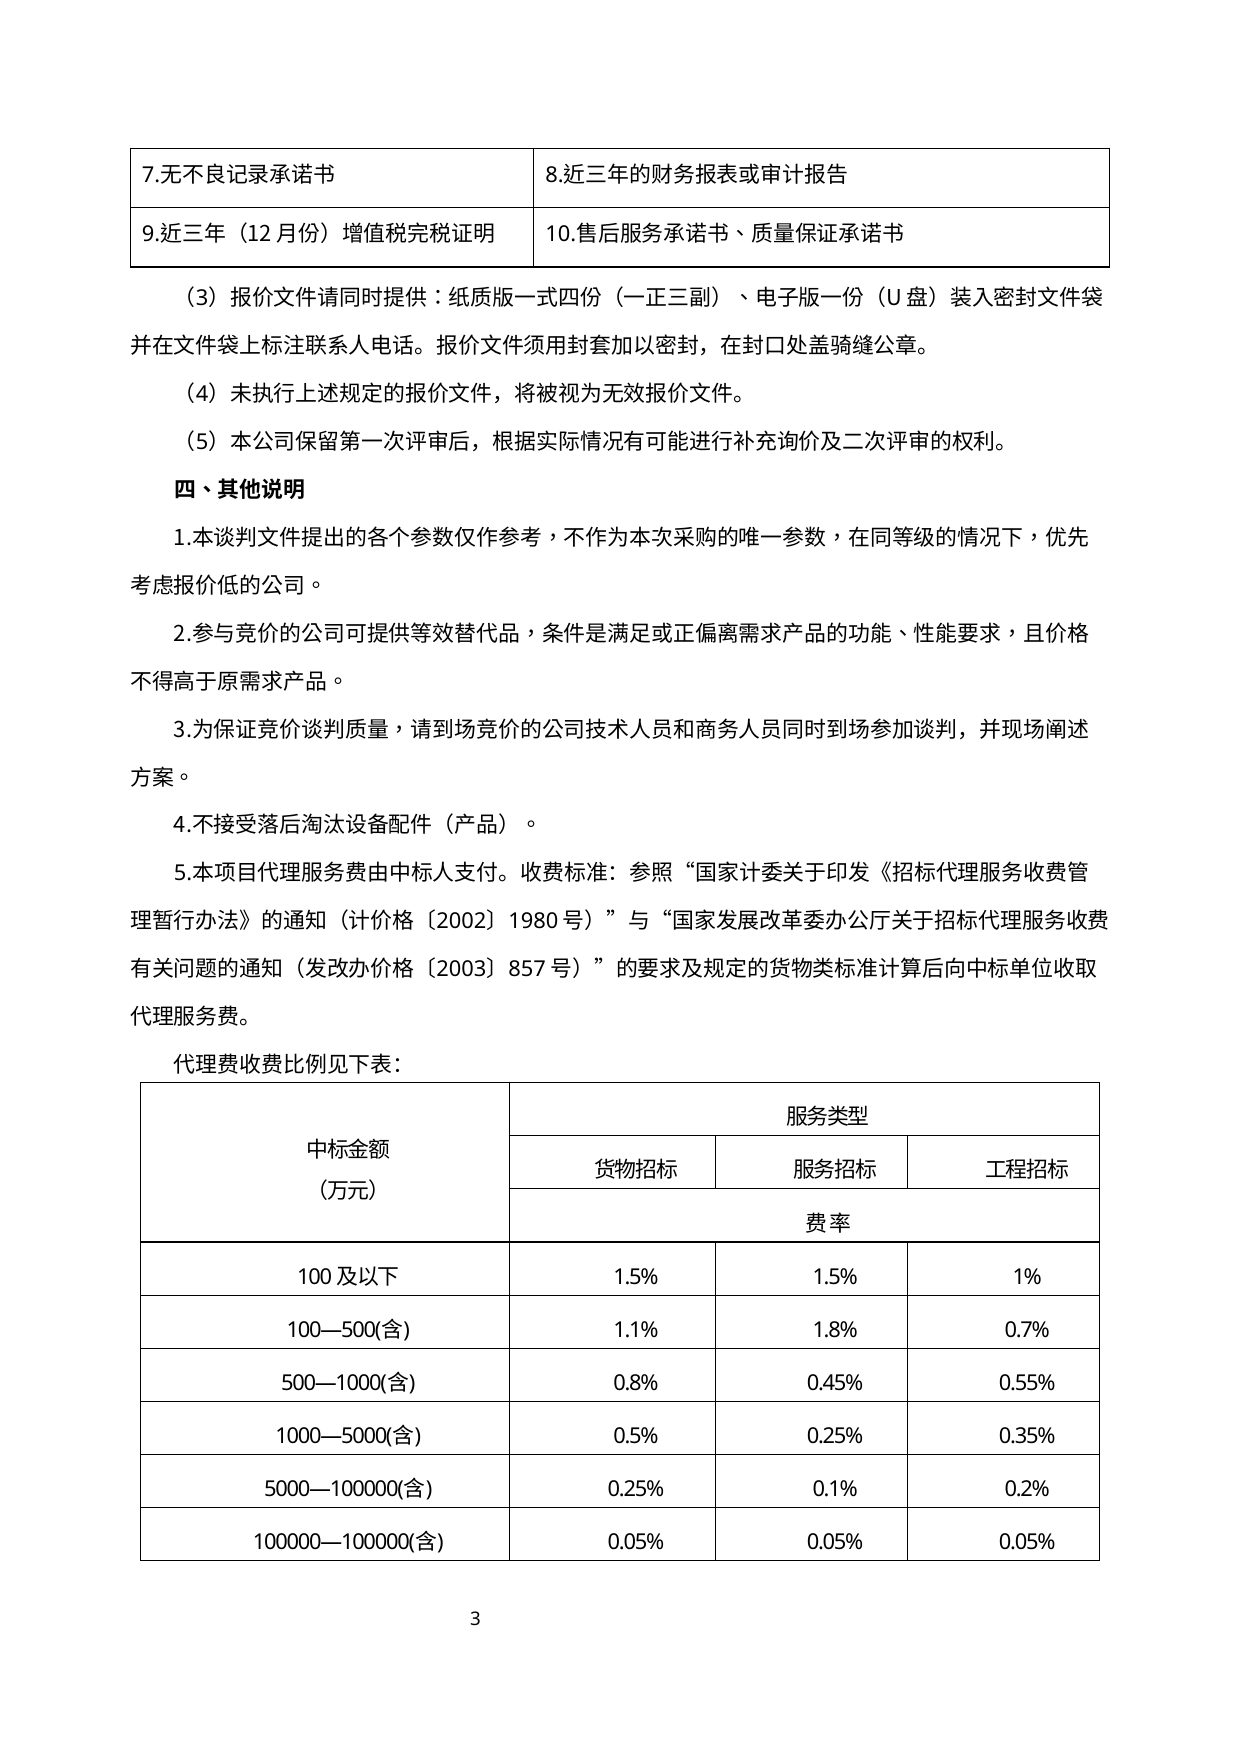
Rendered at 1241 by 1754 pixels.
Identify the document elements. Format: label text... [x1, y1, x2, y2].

text 2.参与竞价的公司可提供等效替代品，条件是满足或正偏离需求产品的功能、性能要求，且价格不得高于原需求产品。 [130, 603, 1110, 699]
table_cell 1.5% [510, 1243, 715, 1294]
text （3）报价文件请同时提供：纸质版一式四份（一正三副）、电子版一份（U盘）装入密封文件袋并在文件袋上标注联系人电话。报价文件须用封套加以密封，在封口处盖骑缝公章。 [130, 268, 1110, 363]
table_cell 0.35% [908, 1402, 1099, 1454]
table_cell 1000—5000(含) [141, 1402, 509, 1454]
text （4）未执行上述规定的报价文件，将被视为无效报价文件。 [130, 363, 1110, 411]
table_cell 1.1% [510, 1296, 715, 1348]
table_cell 0.05% [908, 1508, 1099, 1560]
table_cell 7.无不良记录承诺书 [131, 149, 533, 207]
table_cell 0.25% [510, 1455, 715, 1507]
table_cell 0.1% [716, 1455, 907, 1507]
text 1.本谈判文件提出的各个参数仅作参考，不作为本次采购的唯一参数，在同等级的情况下，优先考虑报价低的公司。 [130, 507, 1110, 603]
text 5.本项目代理服务费由中标人支付。收费标准：参照“国家计委关于印发《招标代理服务收费管理暂行办法》的通知（计价格〔2002〕1980号）”与“国家发展改革委办公厅关于招标代理服务收费有关问题的通知（发改办价格〔2003〕857号）”的要求及规定的货物类标准计算后向中标单位收取代理服务费。 [130, 842, 1110, 1034]
table_cell 100000—100000(含) [141, 1508, 509, 1560]
text 3.为保证竞价谈判质量，请到场竞价的公司技术人员和商务人员同时到场参加谈判，并现场阐述方案。 [130, 699, 1110, 794]
table_cell 0.25% [716, 1402, 907, 1454]
text 四、其他说明 [130, 459, 1110, 507]
table_cell 500—1000(含) [141, 1349, 509, 1401]
text 4.不接受落后淘汰设备配件（产品）。 [130, 794, 1110, 842]
table_cell 100—500(含) [141, 1296, 509, 1348]
table_cell 5000—100000(含) [141, 1455, 509, 1507]
table_cell 100及以下 [141, 1243, 509, 1294]
table_cell 1.8% [716, 1296, 907, 1348]
text （5）本公司保留第一次评审后，根据实际情况有可能进行补充询价及二次评审的权利。 [130, 411, 1110, 459]
table_cell 1.5% [716, 1243, 907, 1294]
table_cell 0.45% [716, 1349, 907, 1401]
text 代理费收费比例见下表： [130, 1034, 1110, 1082]
table_cell 货物招标 [510, 1136, 715, 1188]
table_cell 0.05% [510, 1508, 715, 1560]
table_cell 0.7% [908, 1296, 1099, 1348]
table_cell 9.近三年（12月份）增值税完税证明 [131, 208, 533, 266]
table_cell 0.2% [908, 1455, 1099, 1507]
table_cell 费 率 [510, 1189, 1099, 1241]
table_cell 10.售后服务承诺书、质量保证承诺书 [534, 208, 1109, 266]
table_cell 0.8% [510, 1349, 715, 1401]
table_header 中标金额 （万元） [141, 1083, 509, 1241]
table_cell 0.5% [510, 1402, 715, 1454]
table_cell 0.55% [908, 1349, 1099, 1401]
table_cell 0.05% [716, 1508, 907, 1560]
table_cell 工程招标 [908, 1136, 1099, 1188]
table_cell 8.近三年的财务报表或审计报告 [534, 149, 1109, 207]
table_cell 服务招标 [716, 1136, 907, 1188]
table_header 服务类型 [510, 1083, 1099, 1135]
table_cell 1% [908, 1243, 1099, 1294]
